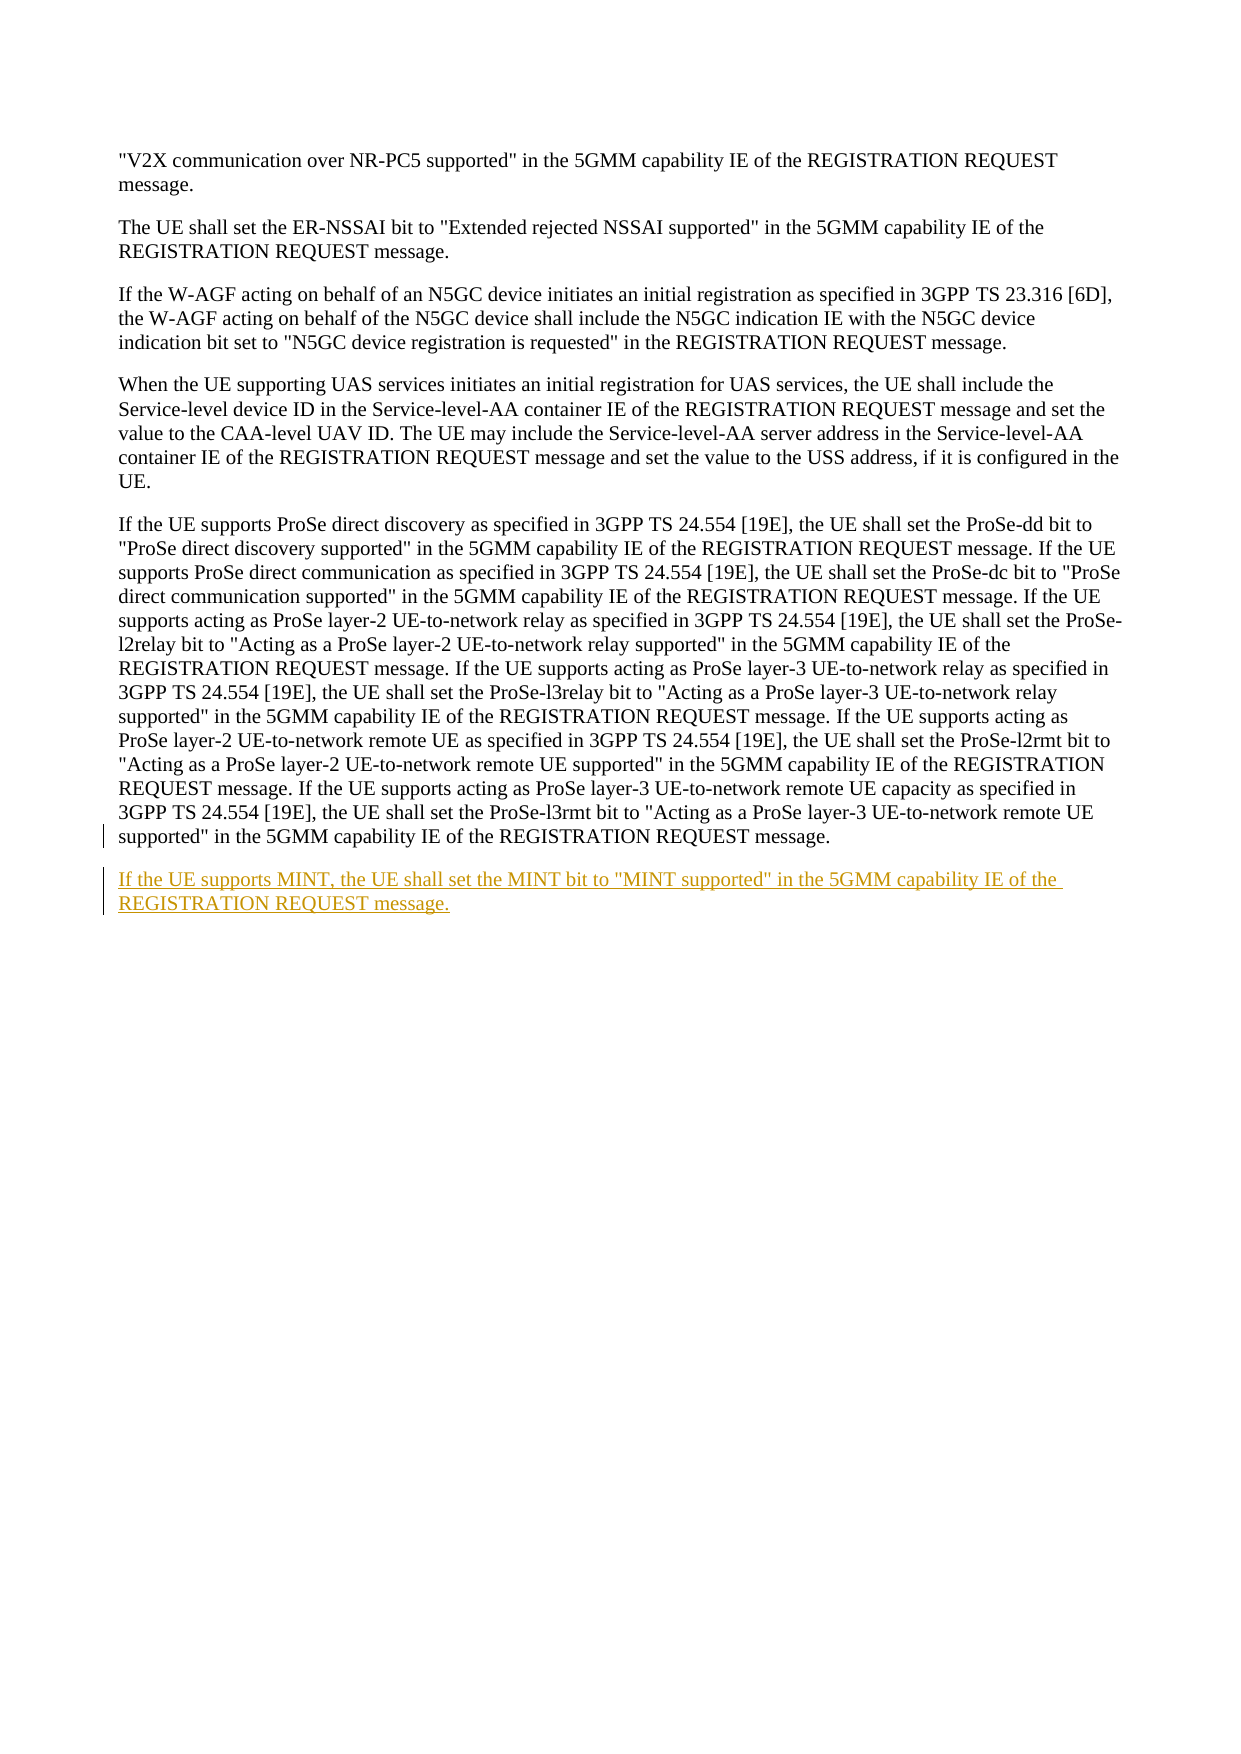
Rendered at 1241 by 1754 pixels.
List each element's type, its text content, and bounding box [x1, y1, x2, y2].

text If the W-AGF acting on behalf of an N5GC device initiates an initial registration as specified in 3GPP TS 23.316 [6D], the W-AGF acting on behalf of the N5GC device shall include the N5GC indication IE with the N5GC device indication bit set to "N5GC device registration is requested" in the REGISTRATION REQUEST message. [118, 281, 1122, 354]
text If the UE supports ProSe direct discovery as specified in 3GPP TS 24.554 [19E], the UE shall set the ProSe-dd bit to "ProSe direct discovery supported" in the 5GMM capability IE of the REGISTRATION REQUEST message. If the UE supports ProSe direct communication as specified in 3GPP TS 24.554 [19E], the UE shall set the ProSe-dc bit to "ProSe direct communication supported" in the 5GMM capability IE of the REGISTRATION REQUEST message. If the UE supports acting as ProSe layer-2 UE-to-network relay as specified in 3GPP TS 24.554 [19E], the UE shall set the ProSe-l2relay bit to "Acting as a ProSe layer-2 UE-to-network relay supported" in the 5GMM capability IE of the REGISTRATION REQUEST message. If the UE supports acting as ProSe layer-3 UE-to-network relay as specified in 3GPP TS 24.554 [19E], the UE shall set the ProSe-l3relay bit to "Acting as a ProSe layer-3 UE-to-network relay supported" in the 5GMM capability IE of the REGISTRATION REQUEST message. If the UE supports acting as ProSe layer-2 UE-to-network remote UE as specified in 3GPP TS 24.554 [19E], the UE shall set the ProSe-l2rmt bit to "Acting as a ProSe layer-2 UE-to-network remote UE supported" in the 5GMM capability IE of the REGISTRATION REQUEST message. If the UE supports acting as ProSe layer-3 UE-to-network remote UE capacity as specified in 3GPP TS 24.554 [19E], the UE shall set the ProSe-l3rmt bit to "Acting as a ProSe layer-3 UE-to-network remote UE supported" in the 5GMM capability IE of the REGISTRATION REQUEST message. [118, 511, 1122, 848]
text The UE shall set the ER-NSSAI bit to "Extended rejected NSSAI supported" in the 5GMM capability IE of the REGISTRATION REQUEST message. [118, 214, 1122, 263]
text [118, 148, 1122, 196]
text When the UE supporting UAS services initiates an initial registration for UAS services, the UE shall include the Service-level device ID in the Service-level-AA container IE of the REGISTRATION REQUEST message and set the value to the CAA-level UAV ID. The UE may include the Service-level-AA server address in the Service-level-AA container IE of the REGISTRATION REQUEST message and set the value to the USS address, if it is configured in the UE. [118, 372, 1122, 493]
